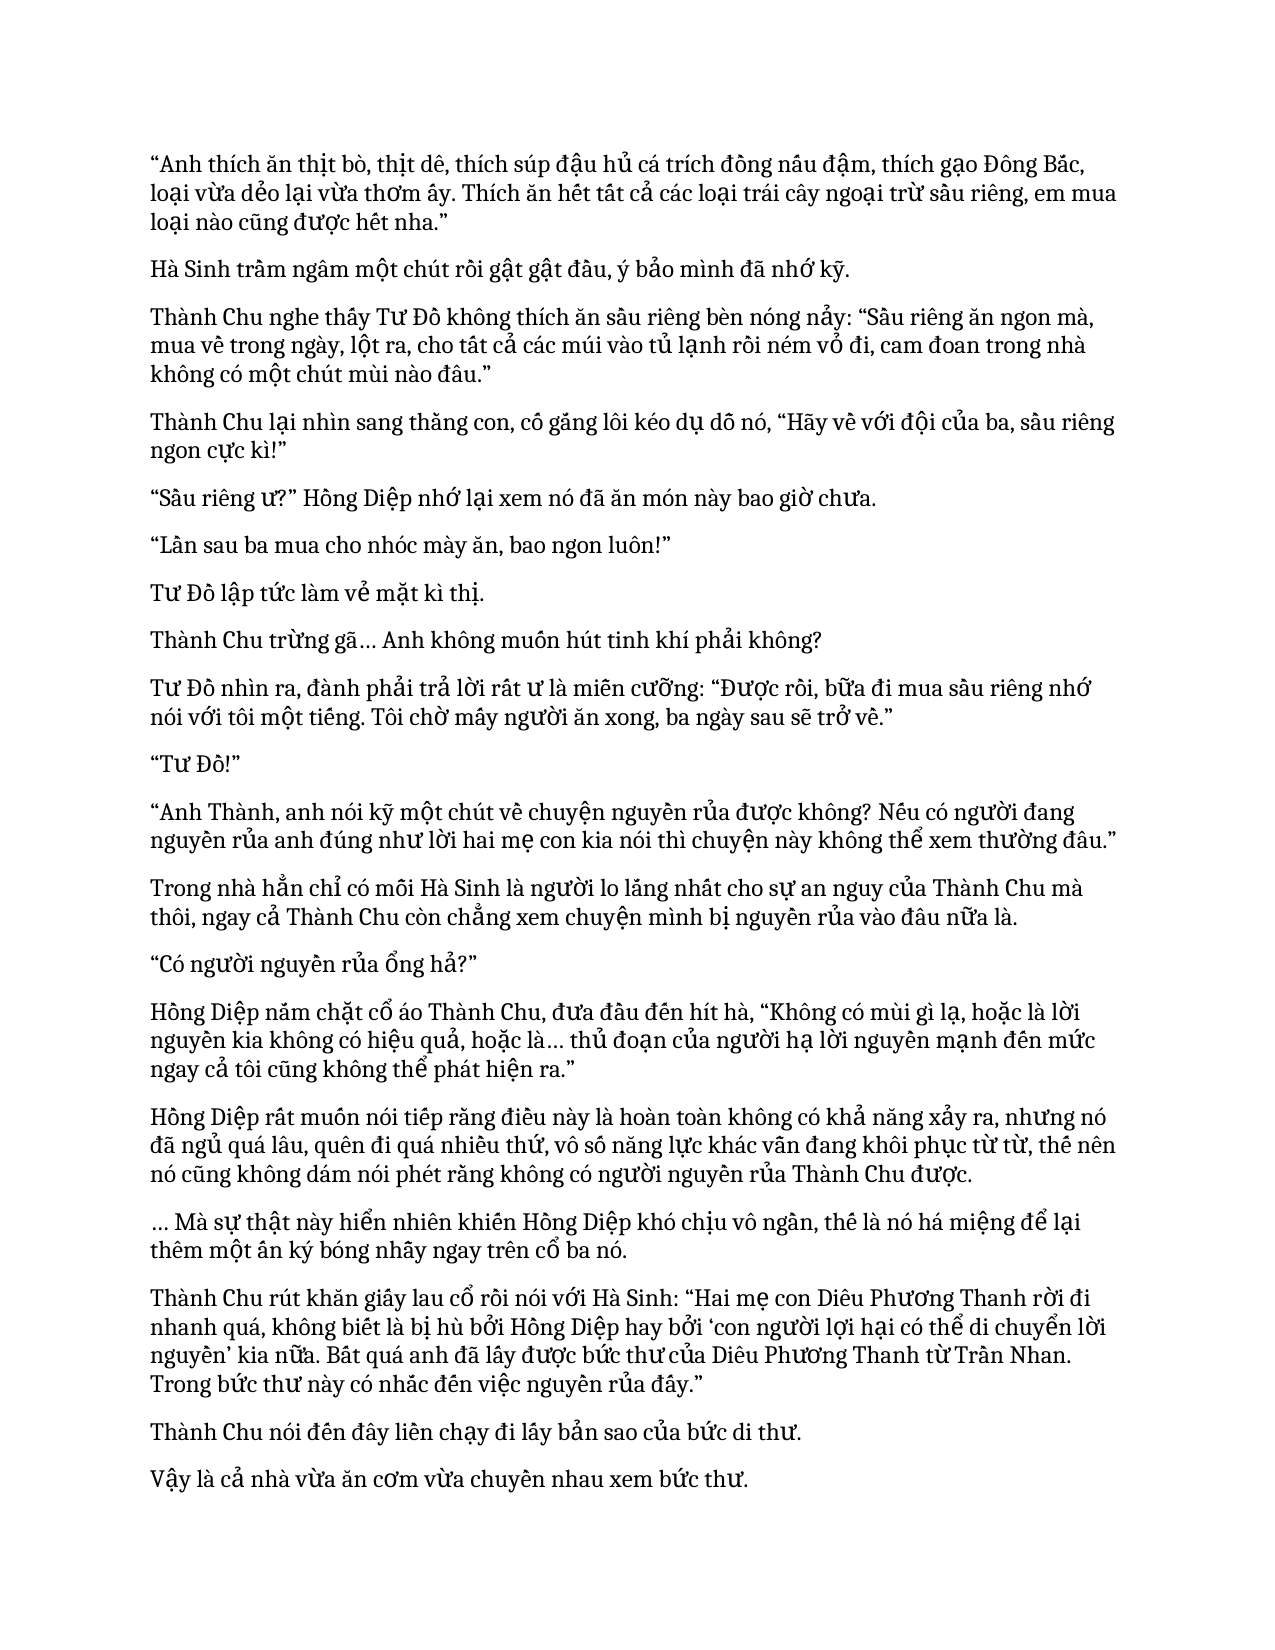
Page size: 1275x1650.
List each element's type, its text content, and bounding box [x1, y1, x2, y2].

text Hồng Diệp nắm chặt cổ áo Thành Chu, đưa đầu đến hít hà, “Không có mùi gì lạ, hoặc là lời nguyền kia không có hiệu quả, hoặc là… thủ đoạn của người hạ lời nguyền mạnh đến mức ngay cả tôi cũng không thể phát hiện ra.” [150, 997, 1125, 1084]
text Tư Đồ lập tức làm vẻ mặt kì thị. [150, 579, 1125, 607]
text Thành Chu nói đến đây liền chạy đi lấy bản sao của bức di thư. [150, 1417, 1125, 1446]
text Tư Đồ nhìn ra, đành phải trả lời rất ư là miễn cưỡng: “Được rồi, bữa đi mua sầu riêng nhớ nói với tôi một tiếng. Tôi chờ mấy người ăn xong, ba ngày sau sẽ trở về.” [150, 674, 1125, 731]
text “Anh thích ăn thịt bò, thịt dê, thích súp đậu hủ cá trích đồng nấu đậm, thích gạo Đông Bắc, loại vừa dẻo lại vừa thơm ấy. Thích ăn hết tất cả các loại trái cây ngoại trừ sầu riêng, em mua loại nào cũng được hết nha.” [150, 150, 1125, 236]
text Thành Chu lại nhìn sang thằng con, cố gắng lôi kéo dụ dỗ nó, “Hãy về với đội của ba, sầu riêng ngon cực kì!” [150, 407, 1125, 465]
text … Mà sự thật này hiển nhiên khiến Hồng Diệp khó chịu vô ngần, thế là nó há miệng để lại thêm một ấn ký bóng nhẫy ngay trên cổ ba nó. [150, 1207, 1125, 1265]
text “Tư Đồ!” [150, 750, 1125, 779]
text “Có người nguyền rủa ổng hả?” [150, 950, 1125, 979]
text Thành Chu trừng gã… Anh không muốn hút tinh khí phải không? [150, 626, 1125, 655]
text Trong nhà hẳn chỉ có mỗi Hà Sinh là người lo lắng nhất cho sự an nguy của Thành Chu mà thôi, ngay cả Thành Chu còn chẳng xem chuyện mình bị nguyền rủa vào đâu nữa là. [150, 874, 1125, 931]
text Vậy là cả nhà vừa ăn cơm vừa chuyền nhau xem bức thư. [150, 1465, 1125, 1494]
text “Lần sau ba mua cho nhóc mày ăn, bao ngon luôn!” [150, 531, 1125, 560]
text Hà Sinh trầm ngâm một chút rồi gật gật đầu, ý bảo mình đã nhớ kỹ. [150, 255, 1125, 284]
text Thành Chu nghe thấy Tư Đồ không thích ăn sầu riêng bèn nóng nảy: “Sầu riêng ăn ngon mà, mua về trong ngày, lột ra, cho tất cả các múi vào tủ lạnh rồi ném vỏ đi, cam đoan trong nhà không có một chút mùi nào đâu.” [150, 302, 1125, 389]
text “Anh Thành, anh nói kỹ một chút về chuyện nguyền rủa được không? Nếu có người đang nguyền rủa anh đúng như lời hai mẹ con kia nói thì chuyện này không thể xem thường đâu.” [150, 797, 1125, 855]
text Hồng Diệp rất muốn nói tiếp rằng điều này là hoàn toàn không có khả năng xảy ra, nhưng nó đã ngủ quá lâu, quên đi quá nhiều thứ, vô số năng lực khác vẫn đang khôi phục từ từ, thế nên nó cũng không dám nói phét rằng không có người nguyền rủa Thành Chu được. [150, 1102, 1125, 1189]
text “Sầu riêng ư?” Hồng Diệp nhớ lại xem nó đã ăn món này bao giờ chưa. [150, 484, 1125, 512]
text Thành Chu rút khăn giấy lau cổ rồi nói với Hà Sinh: “Hai mẹ con Diêu Phương Thanh rời đi nhanh quá, không biết là bị hù bởi Hồng Diệp hay bởi ‘con người lợi hại có thể di chuyển lời nguyền’ kia nữa. Bất quá anh đã lấy được bức thư của Diêu Phương Thanh từ Trần Nhan. Trong bức thư này có nhắc đến việc nguyền rủa đấy.” [150, 1284, 1125, 1399]
